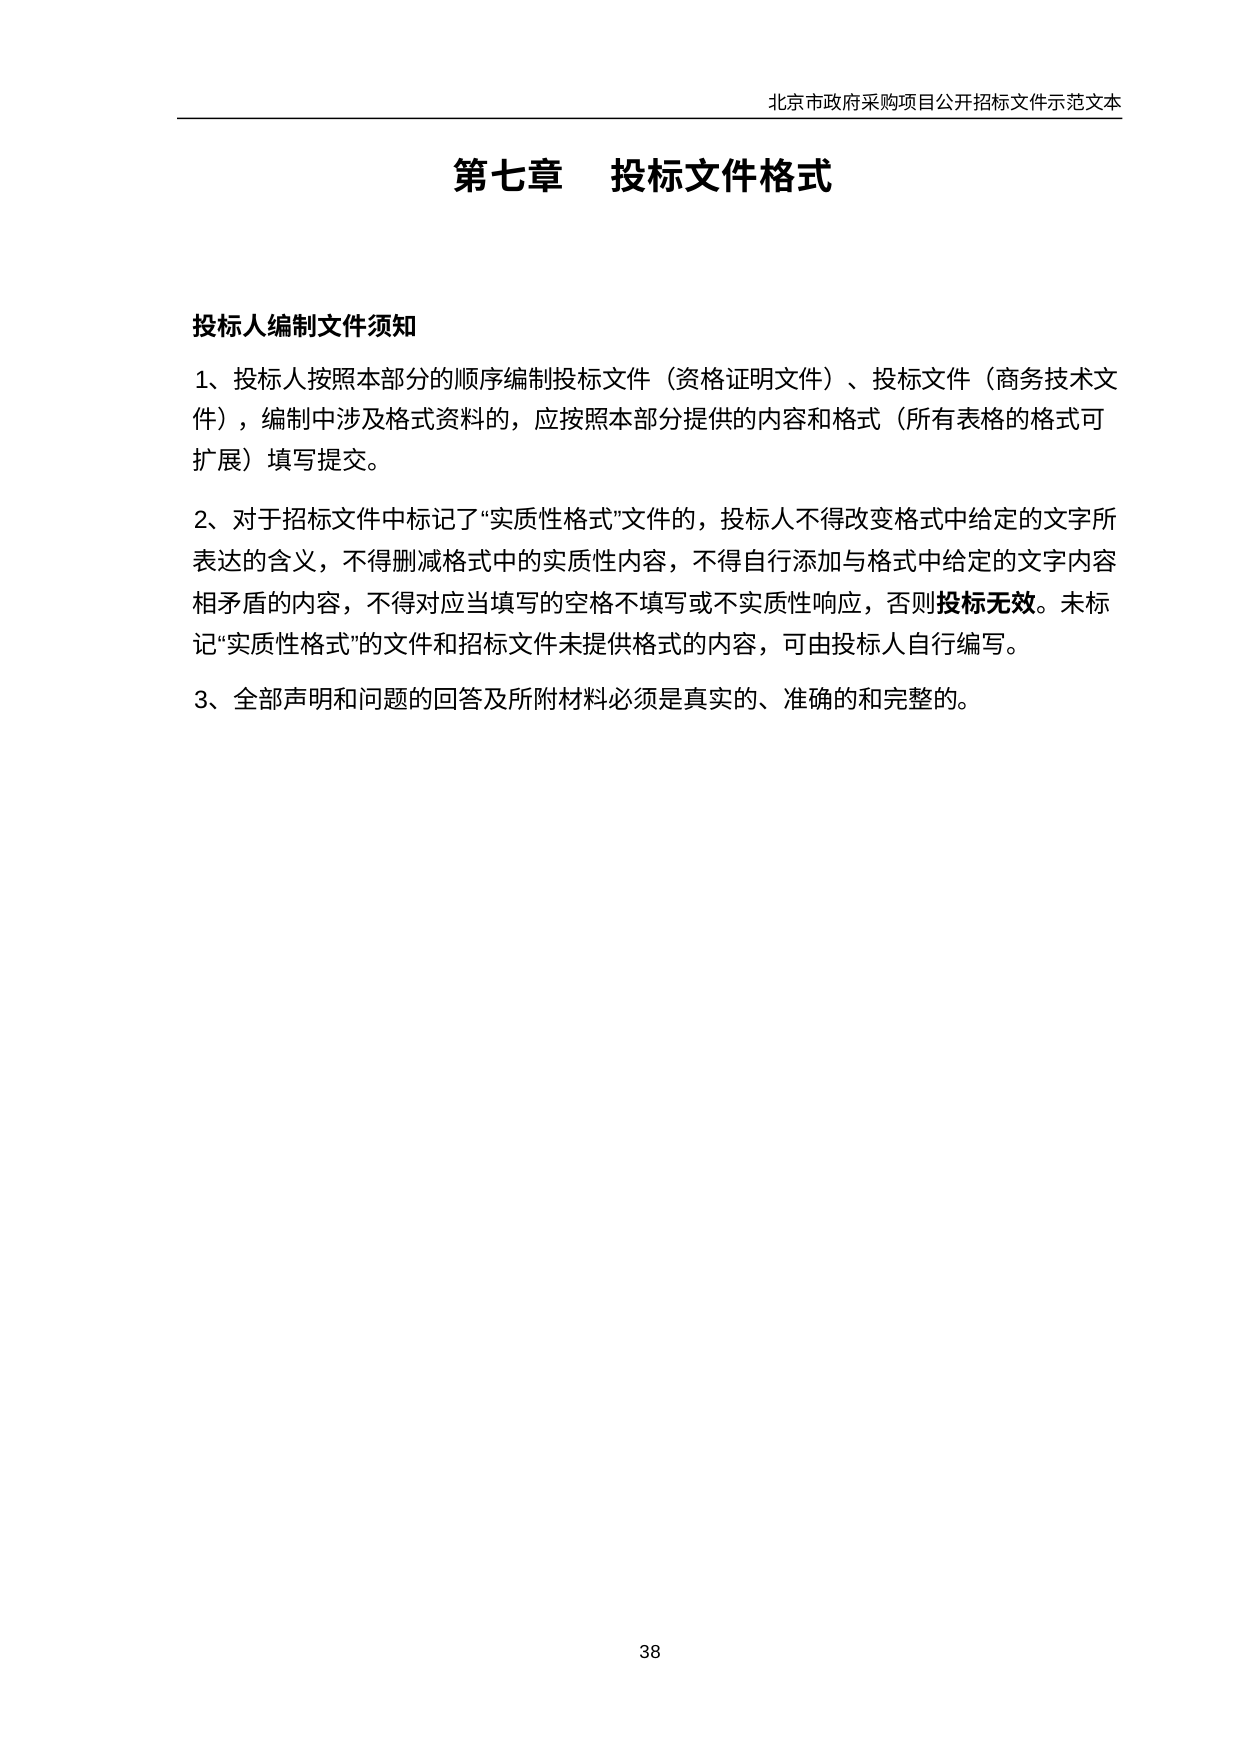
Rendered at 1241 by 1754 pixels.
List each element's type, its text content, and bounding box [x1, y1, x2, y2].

text 1、投标人按照本部分的顺序编制投标文件（资格证明文件）、投标文件（商务技术文件），编制中涉及格式资料的，应按照本部分提供的内容和格式（所有表格的格式可扩展）填写提交。 [192, 360, 1122, 476]
text 2、对于招标文件中标记了“实质性格式”文件的，投标人不得改变格式中给定的文字所 表达的含义，不得删减格式中的实质性内容，不得自行添加与格式中给定的文字内容 相矛盾的内容，不得对应当填写的空格不填写或不实质性响应，否则投标无效。未标记“实质性格式”的文件和招标文件未提供格式的内容，可由投标人自行编写。 [192, 500, 1122, 661]
text 投标人编制文件须知 [192, 311, 1122, 341]
text 3、全部声明和问题的回答及所附材料必须是真实的、准确的和完整的。 [194, 685, 1122, 715]
text 第七章 投标文件格式 [453, 154, 1122, 199]
